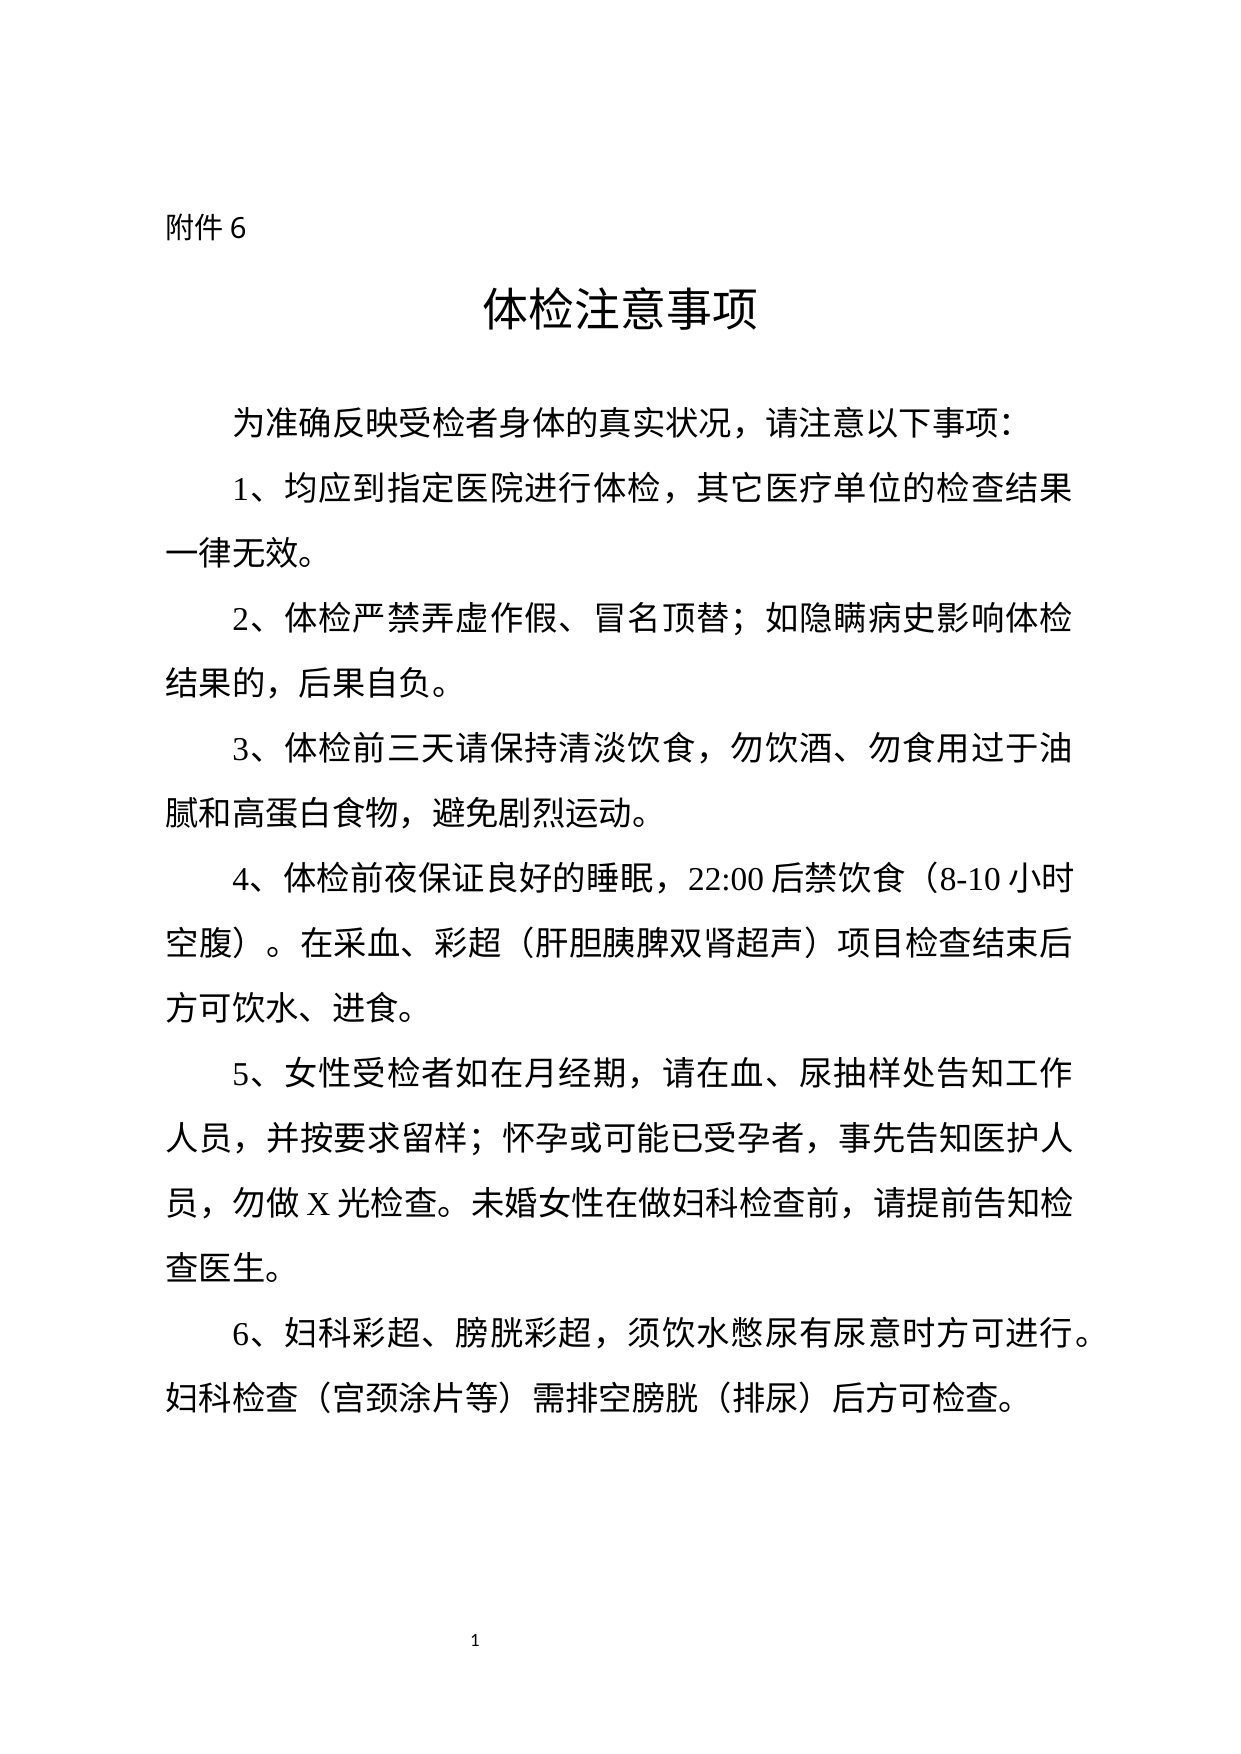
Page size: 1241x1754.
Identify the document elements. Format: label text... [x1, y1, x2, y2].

text 为准确反映受检者身体的真实状况，请注意以下事项： [165, 388, 1075, 453]
text 4、体检前夜保证良好的睡眠，22:00后禁饮食（8-10小时空腹）。在采血、彩超（肝胆胰脾双肾超声）项目检查结束后方可饮水、进食。 [165, 843, 1075, 1038]
text 1、均应到指定医院进行体检，其它医疗单位的检查结果一律无效。 [165, 453, 1075, 583]
text 体检注意事项 [165, 258, 1075, 356]
text 附件6 [165, 193, 1075, 258]
text 5、女性受检者如在月经期，请在血、尿抽样处告知工作人员，并按要求留样；怀孕或可能已受孕者，事先告知医护人员，勿做X光检查。未婚女性在做妇科检查前，请提前告知检查医生。 [165, 1038, 1075, 1298]
text 6、妇科彩超、膀胱彩超，须饮水憋尿有尿意时方可进行。妇科检查（宫颈涂片等）需排空膀胱（排尿）后方可检查。 [165, 1298, 1075, 1428]
text 2、体检严禁弄虚作假、冒名顶替；如隐瞒病史影响体检结果的，后果自负。 [165, 583, 1075, 713]
text 3、体检前三天请保持清淡饮食，勿饮酒、勿食用过于油腻和高蛋白食物，避免剧烈运动。 [165, 713, 1075, 843]
